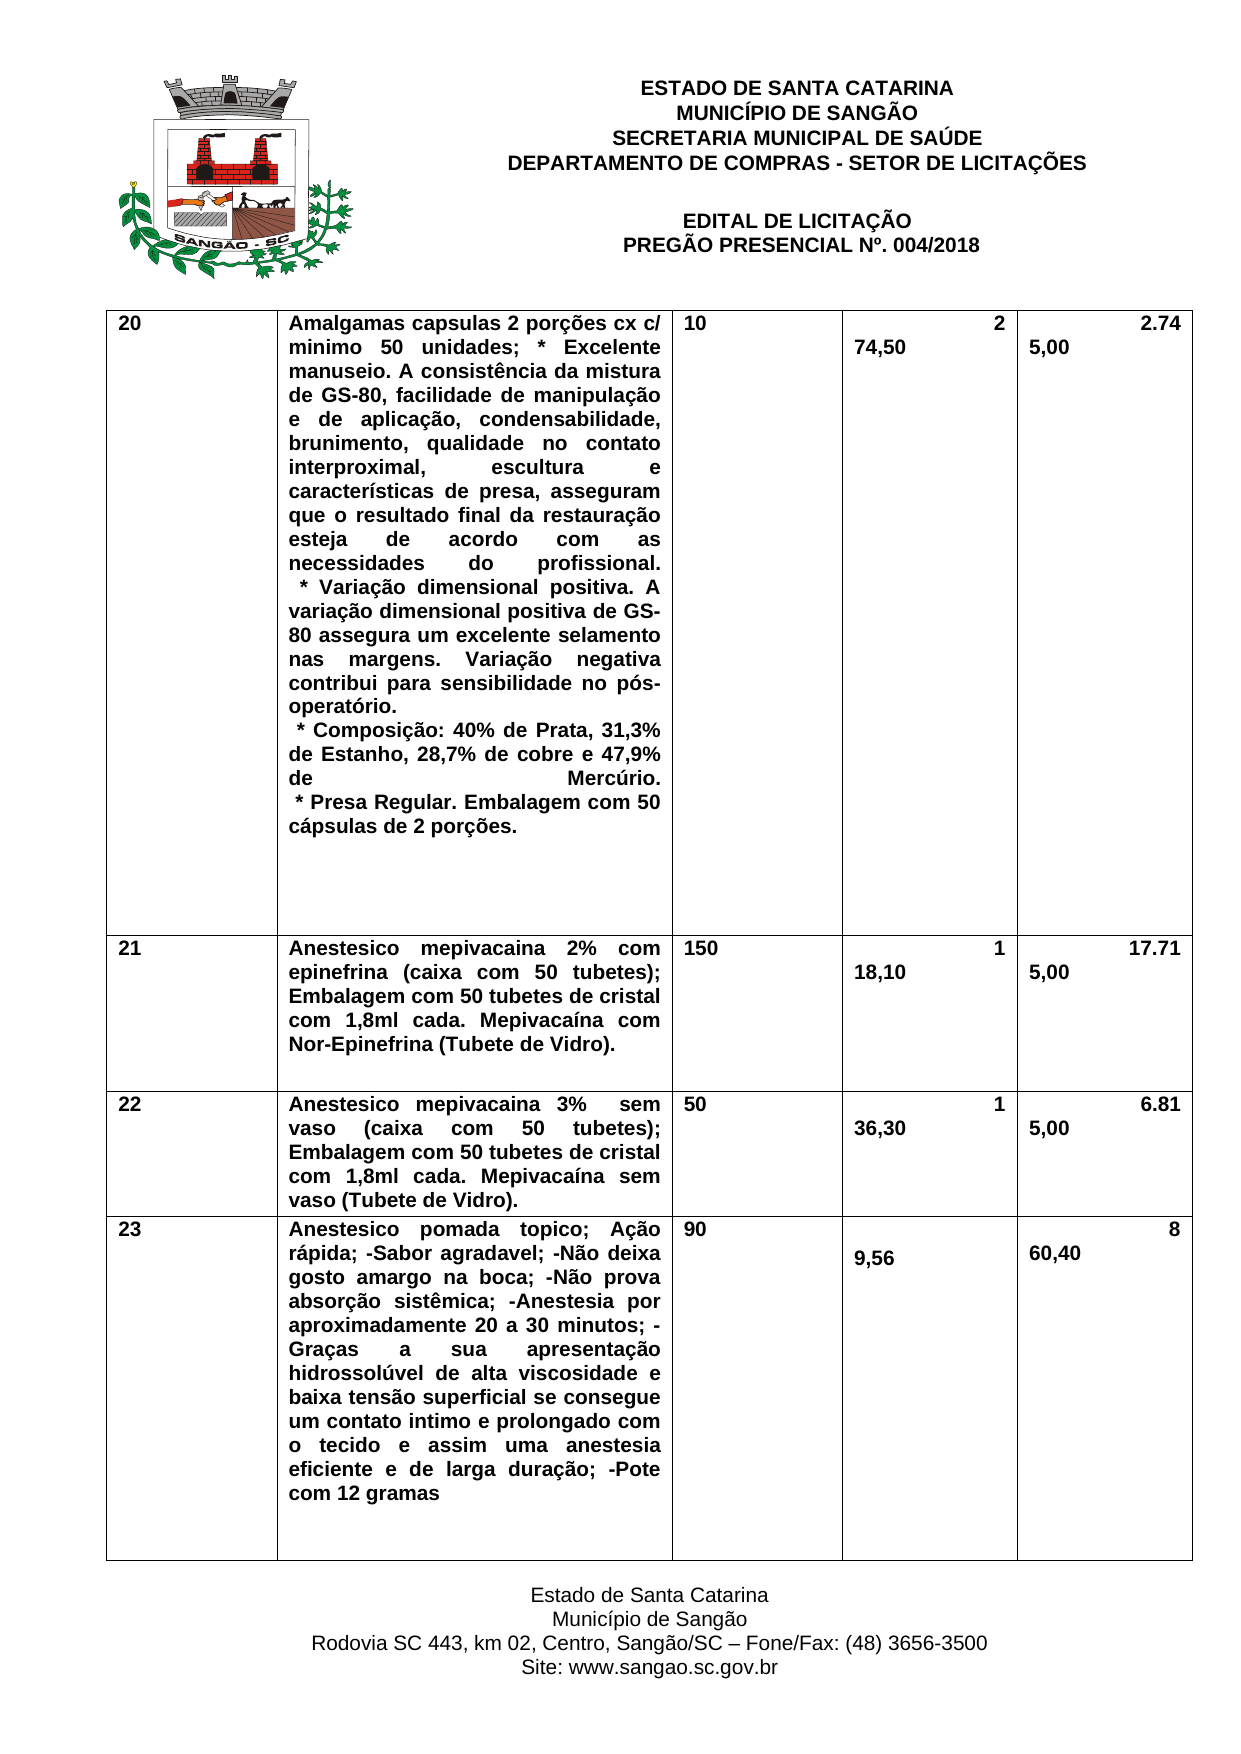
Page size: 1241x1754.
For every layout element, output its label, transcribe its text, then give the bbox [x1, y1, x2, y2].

table_cell Anestesico mepivacaina 2% com epinefrina (caixa com 50 tubetes); Embalagem com 50 tubetes de cristal com 1,8ml cada. Mepivacaína com Nor-Epinefrina (Tubete de Vidro). [278, 936, 672, 1091]
table_cell 10 [673, 311, 842, 935]
table_cell 136,30 [843, 1092, 1017, 1216]
table_cell 274,50 [843, 311, 1017, 935]
table_cell 23 [107, 1217, 277, 1560]
table_cell 22 [107, 1092, 277, 1216]
table_cell 9,56 [843, 1217, 1017, 1560]
table_cell Anestesico pomada topico; Ação rápida; -Sabor agradavel; -Não deixa gosto amargo na boca; -Não prova absorção sistêmica; -Anestesia por aproximadamente 20 a 30 minutos; -Graças a sua apresentação hidrossolúvel de alta viscosidade e baixa tensão superficial se consegue um contato intimo e prolongado com o tecido e assim uma anestesia eficiente e de larga duração; -Pote com 12 gramas [278, 1217, 672, 1560]
table_cell 90 [673, 1217, 842, 1560]
table_cell 6.815,00 [1018, 1092, 1192, 1216]
table_cell 17.715,00 [1018, 936, 1192, 1091]
table_cell 118,10 [843, 936, 1017, 1091]
table_cell 2.745,00 [1018, 311, 1192, 935]
table_cell 150 [673, 936, 842, 1091]
table_cell 20 [107, 311, 277, 935]
table_cell 21 [107, 936, 277, 1091]
table_cell 860,40 [1018, 1217, 1192, 1560]
table_cell 50 [673, 1092, 842, 1216]
table_cell Amalgamas capsulas 2 porções cx c/ minimo 50 unidades; * Excelente manuseio. A consistência da mistura de GS-80, facilidade de manipulação e de aplicação, condensabilidade, brunimento, qualidade no contato interproximal, escultura e características de presa, asseguram que o resultado final da restauração esteja de acordo com as necessidades do profissional. * Variação dimensional positiva. A variação dimensional positiva de GS-80 assegura um excelente selamento nas margens. Variação negativa contribui para sensibilidade no pós-operatório. * Composição: 40% de Prata, 31,3% de Estanho, 28,7% de cobre e 47,9% de Mercúrio. * Presa Regular. Embalagem com 50 cápsulas de 2 porções. [278, 311, 672, 935]
table_cell Anestesico mepivacaina 3% sem vaso (caixa com 50 tubetes); Embalagem com 50 tubetes de cristal com 1,8ml cada. Mepivacaína sem vaso (Tubete de Vidro). [278, 1092, 672, 1216]
